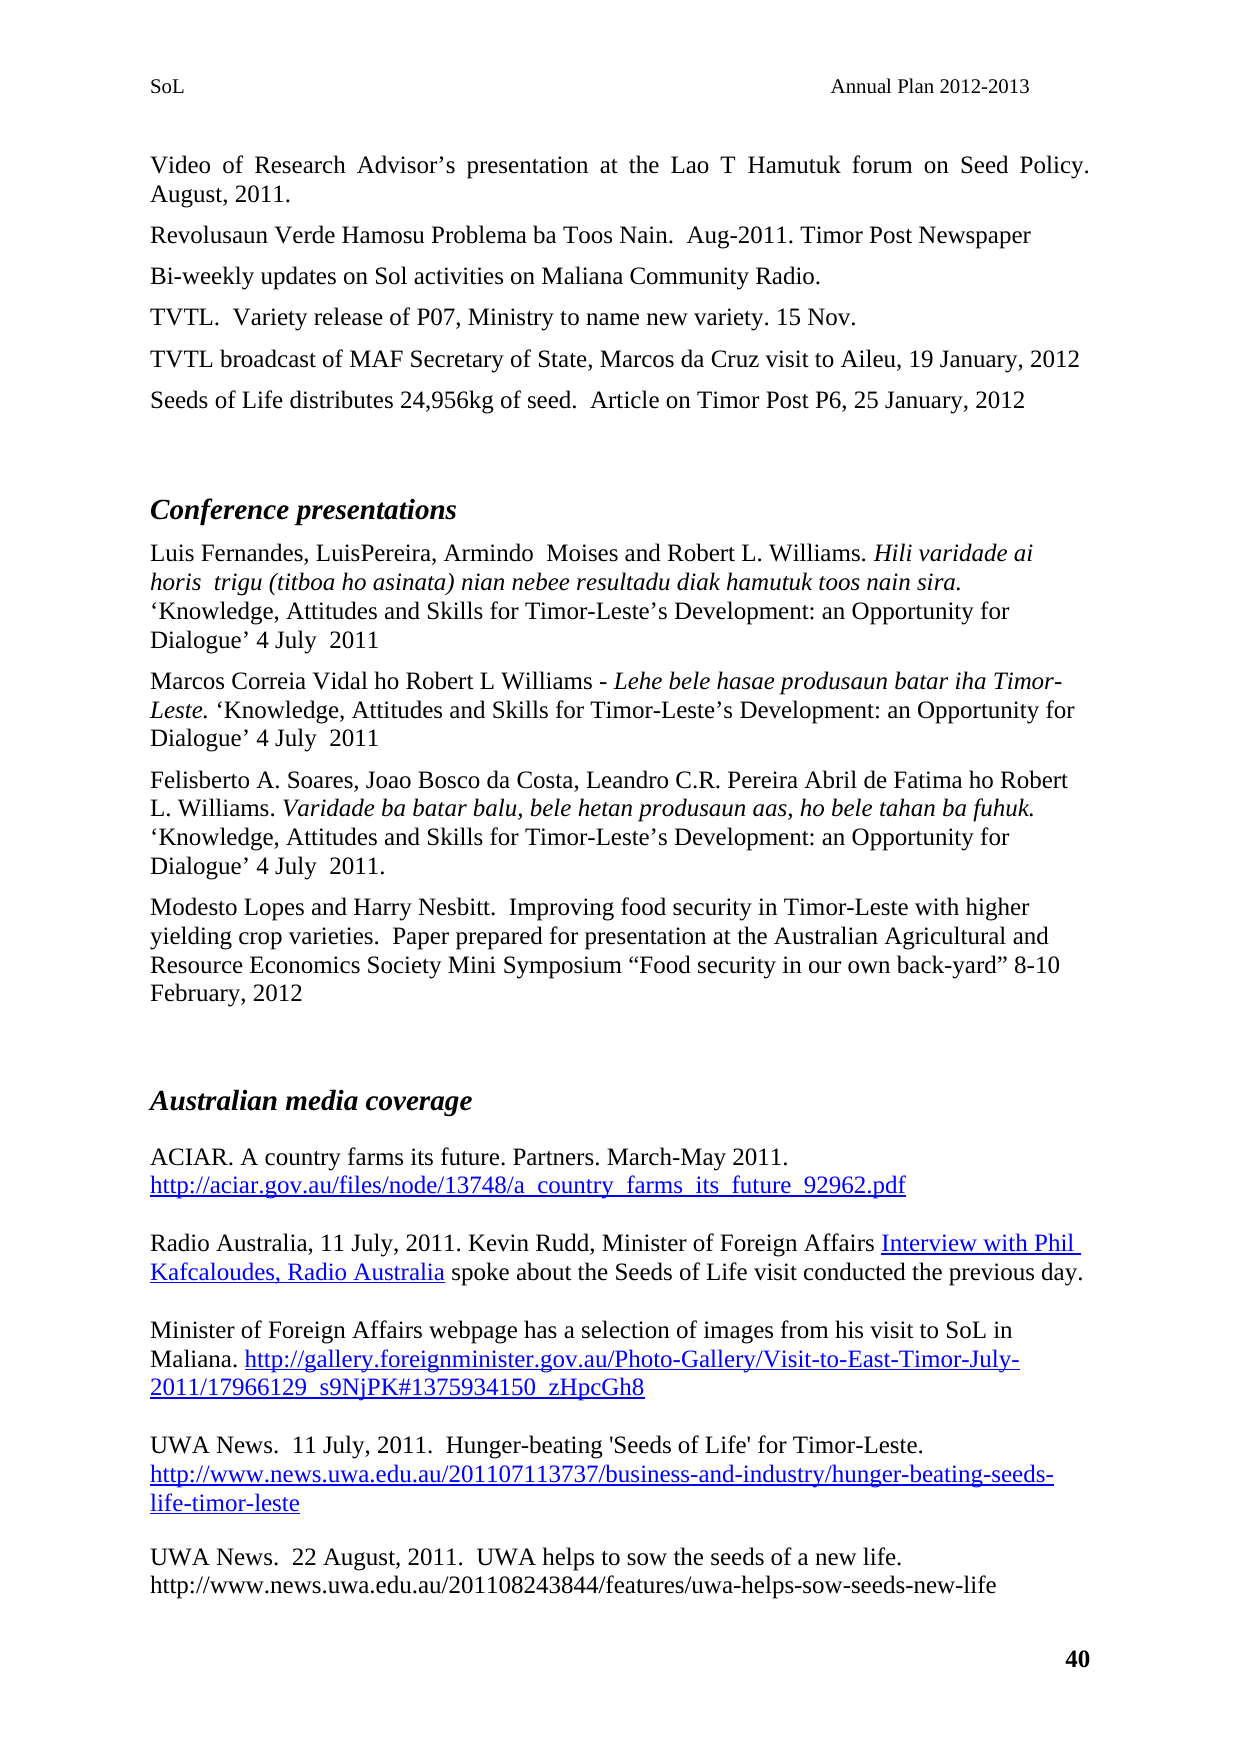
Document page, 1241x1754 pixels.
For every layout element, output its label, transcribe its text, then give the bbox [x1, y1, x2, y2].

text ACIAR. A country farms its future. Partners. March-May 2011. http://aciar.gov.au/files/node/13748/a_country_farms_its_future_92962.pdf [150, 1142, 1090, 1199]
text UWA News. 11 July, 2011. Hunger-beating 'Seeds of Life' for Timor-Leste. http://www.news.uwa.edu.au/201107113737/business-and-industry/hunger-beating-seeds-life-timor-leste [150, 1430, 1090, 1517]
text Bi-weekly updates on Sol activities on Maliana Community Radio. [150, 261, 1090, 290]
text UWA News. 22 August, 2011. UWA helps to sow the seeds of a new life. http://www.news.uwa.edu.au/201108243844/features/uwa-helps-sow-seeds-new-life [150, 1542, 1090, 1599]
text TVTL broadcast of MAF Secretary of State, Marcos da Cruz visit to Aileu, 19 January, 2012 [150, 344, 1090, 372]
text Marcos Correia Vidal ho Robert L Williams - Lehe bele hasae produsaun batar iha Timor-Leste. ‘Knowledge, Attitudes and Skills for Timor-Leste’s Development: an Opportunity for Dialogue’ 4 July 2011 [150, 666, 1090, 752]
text Modesto Lopes and Harry Nesbitt. Improving food security in Timor-Leste with higher yielding crop varieties. Paper prepared for presentation at the Australian Agricultural and Resource Economics Society Mini Symposium “Food security in our own back-yard” 8-10 February, 2012 [150, 892, 1090, 1007]
text Seeds of Life distributes 24,956kg of seed. Article on Timor Post P6, 25 January, 2012 [150, 385, 1090, 414]
text Minister of Foreign Affairs webpage has a selection of images from his visit to SoL in Maliana. http://gallery.foreignminister.gov.au/Photo-Gallery/Visit-to-East-Timor-July-2011/17966129_s9NjPK#1375934150_zHpcGh8 [150, 1315, 1090, 1401]
text Video of Research Advisor’s presentation at the Lao T Hamutuk forum on Seed Policy. August, 2011. [150, 150, 1090, 207]
text Revolusaun Verde Hamosu Problema ba Toos Nain. Aug-2011. Timor Post Newspaper [150, 220, 1090, 249]
text TVTL. Variety release of P07, Ministry to name new variety. 15 Nov. [150, 302, 1090, 331]
text Conference presentations [150, 492, 1090, 526]
text Australian media coverage [150, 1083, 1090, 1117]
text Felisberto A. Soares, Joao Bosco da Costa, Leandro C.R. Pereira Abril de Fatima ho Robert L. Williams. Varidade ba batar balu, bele hetan produsaun aas, ho bele tahan ba fuhuk. ‘Knowledge, Attitudes and Skills for Timor-Leste’s Development: an Opportunity for Dialogue’ 4 July 2011. [150, 765, 1090, 880]
text Luis Fernandes, LuisPereira, Armindo Moises and Robert L. Williams. Hili varidade ai horis trigu (titboa ho asinata) nian nebee resultadu diak hamutuk toos nain sira. ‘Knowledge, Attitudes and Skills for Timor-Leste’s Development: an Opportunity for Dialogue’ 4 July 2011 [150, 538, 1090, 653]
text Radio Australia, 11 July, 2011. Kevin Rudd, Minister of Foreign Affairs Interview with Phil Kafcaloudes, Radio Australia spoke about the Seeds of Life visit conducted the previous day. [150, 1228, 1090, 1286]
